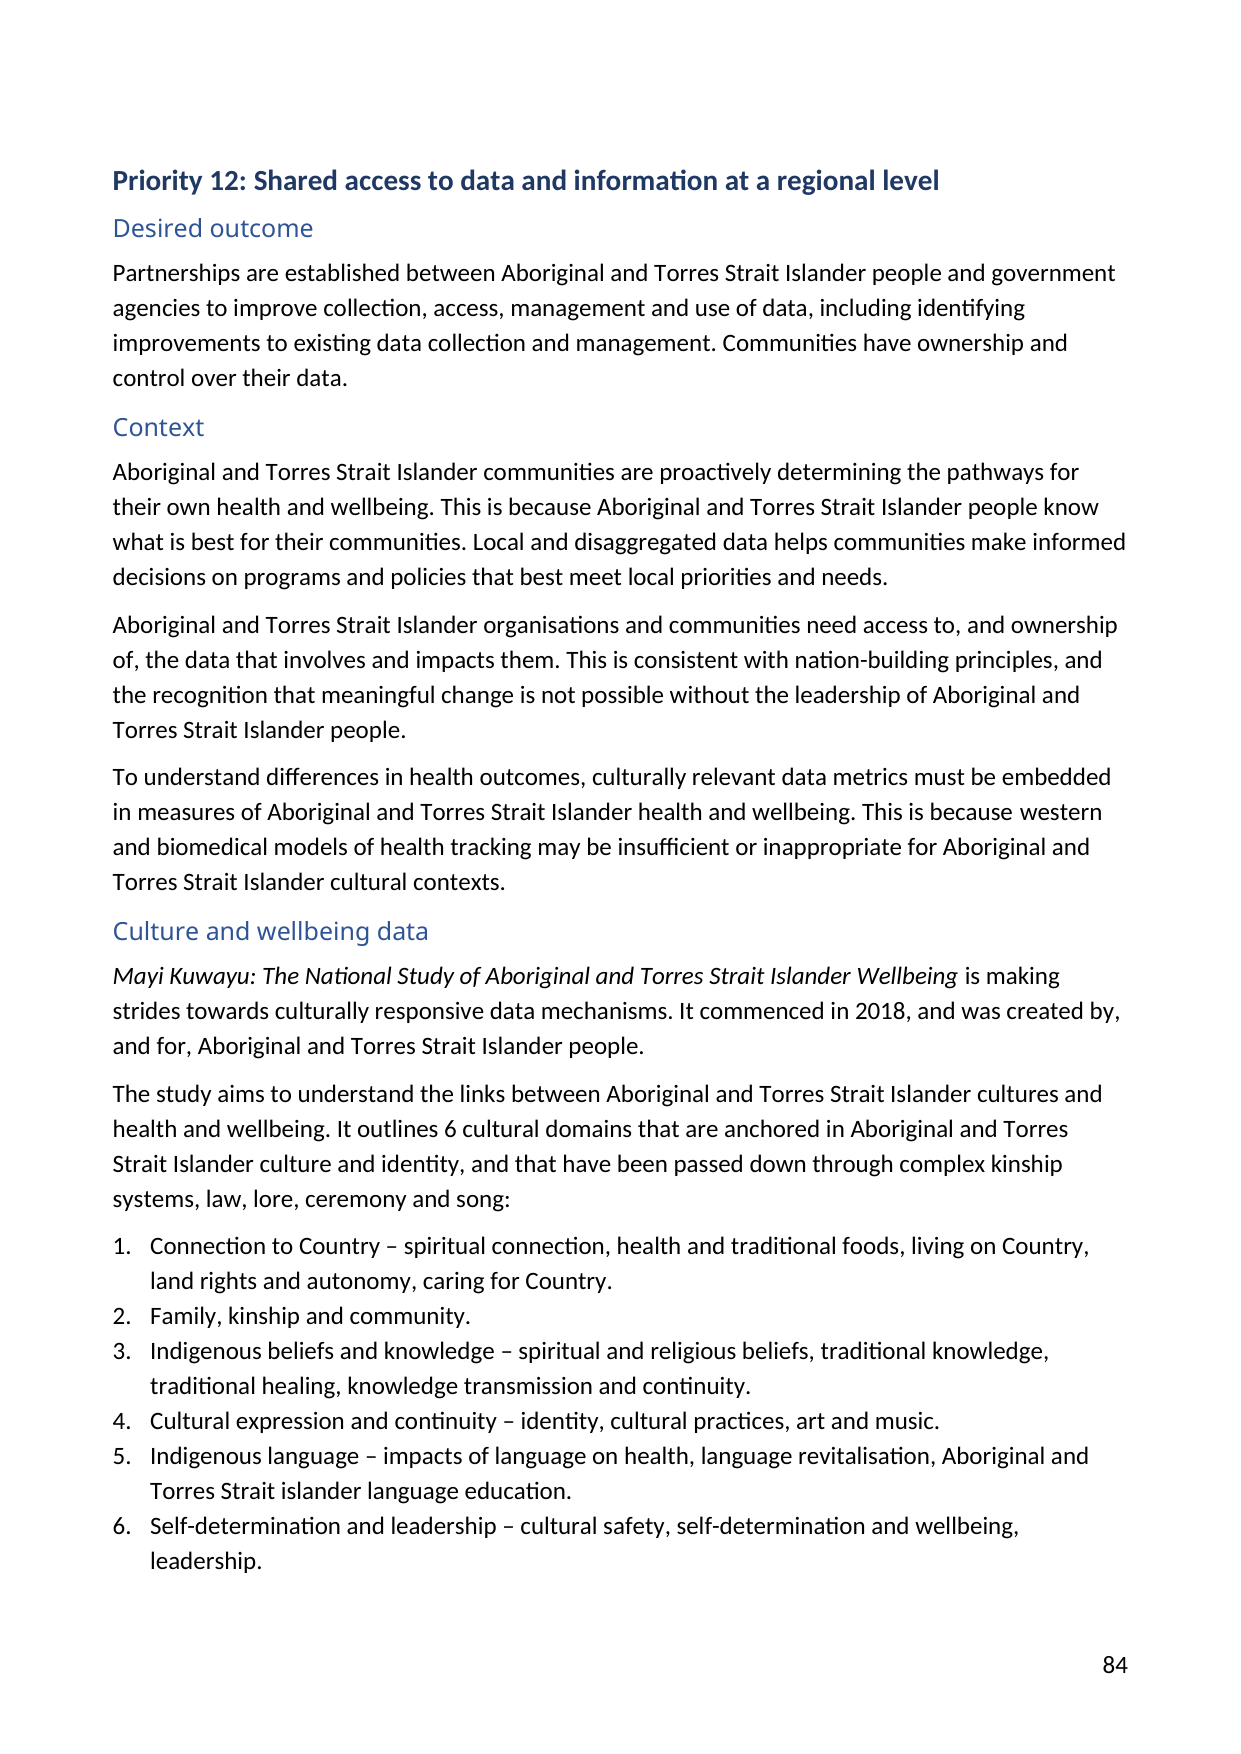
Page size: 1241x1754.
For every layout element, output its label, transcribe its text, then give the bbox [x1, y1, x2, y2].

list Cultural expression and continuity – identity, cultural practices, art and music. [112, 1405, 1128, 1436]
list Connection to Country – spiritual connection, health and traditional foods, living on Country, land rights and autonomy, caring for Country. [112, 1230, 1128, 1296]
text Aboriginal and Torres Strait Islander organisations and communities need access to, and ownership of, the data that involves and impacts them. This is consistent with nation-building principles, and the recognition that meaningful change is not possible without the leadership of Aboriginal and Torres Strait Islander people. [112, 609, 1128, 744]
text Aboriginal and Torres Strait Islander communities are proactively determining the pathways for their own health and wellbeing. This is because Aboriginal and Torres Strait Islander people know what is best for their communities. Local and disaggregated data helps communities make informed decisions on programs and policies that best meet local priorities and needs. [112, 456, 1128, 592]
list Indigenous beliefs and knowledge – spiritual and religious beliefs, traditional knowledge, traditional healing, knowledge transmission and continuity. [112, 1335, 1128, 1401]
subtitle Desired outcome [112, 211, 1128, 245]
text Partnerships are established between Aboriginal and Torres Strait Islander people and government agencies to improve collection, access, management and use of data, including identifying improvements to existing data collection and management. Communities have ownership and control over their data. [112, 257, 1128, 393]
list Self-determination and leadership – cultural safety, self-determination and wellbeing, leadership. [112, 1510, 1128, 1576]
subtitle Context [112, 410, 1128, 444]
text Mayi Kuwayu: The National Study of Aboriginal and Torres Strait Islander Wellbeing is making strides towards culturally responsive data mechanisms. It commenced in 2018, and was created by, and for, Aboriginal and Torres Strait Islander people. [112, 960, 1128, 1061]
subtitle Culture and wellbeing data [112, 914, 1128, 948]
text To understand differences in health outcomes, culturally relevant data metrics must be embedded in measures of Aboriginal and Torres Strait Islander health and wellbeing. This is because western and biomedical models of health tracking may be insufficient or inappropriate for Aboriginal and Torres Strait Islander cultural contexts. [112, 761, 1128, 897]
list Indigenous language – impacts of language on health, language revitalisation, Aboriginal and Torres Strait islander language education. [112, 1440, 1128, 1506]
subtitle Priority 12: Shared access to data and information at a regional level [112, 162, 1128, 198]
list Family, kinship and community. [112, 1300, 1128, 1331]
text The study aims to understand the links between Aboriginal and Torres Strait Islander cultures and health and wellbeing. It outlines 6 cultural domains that are anchored in Aboriginal and Torres Strait Islander culture and identity, and that have been passed down through complex kinship systems, law, lore, ceremony and song: [112, 1078, 1128, 1213]
